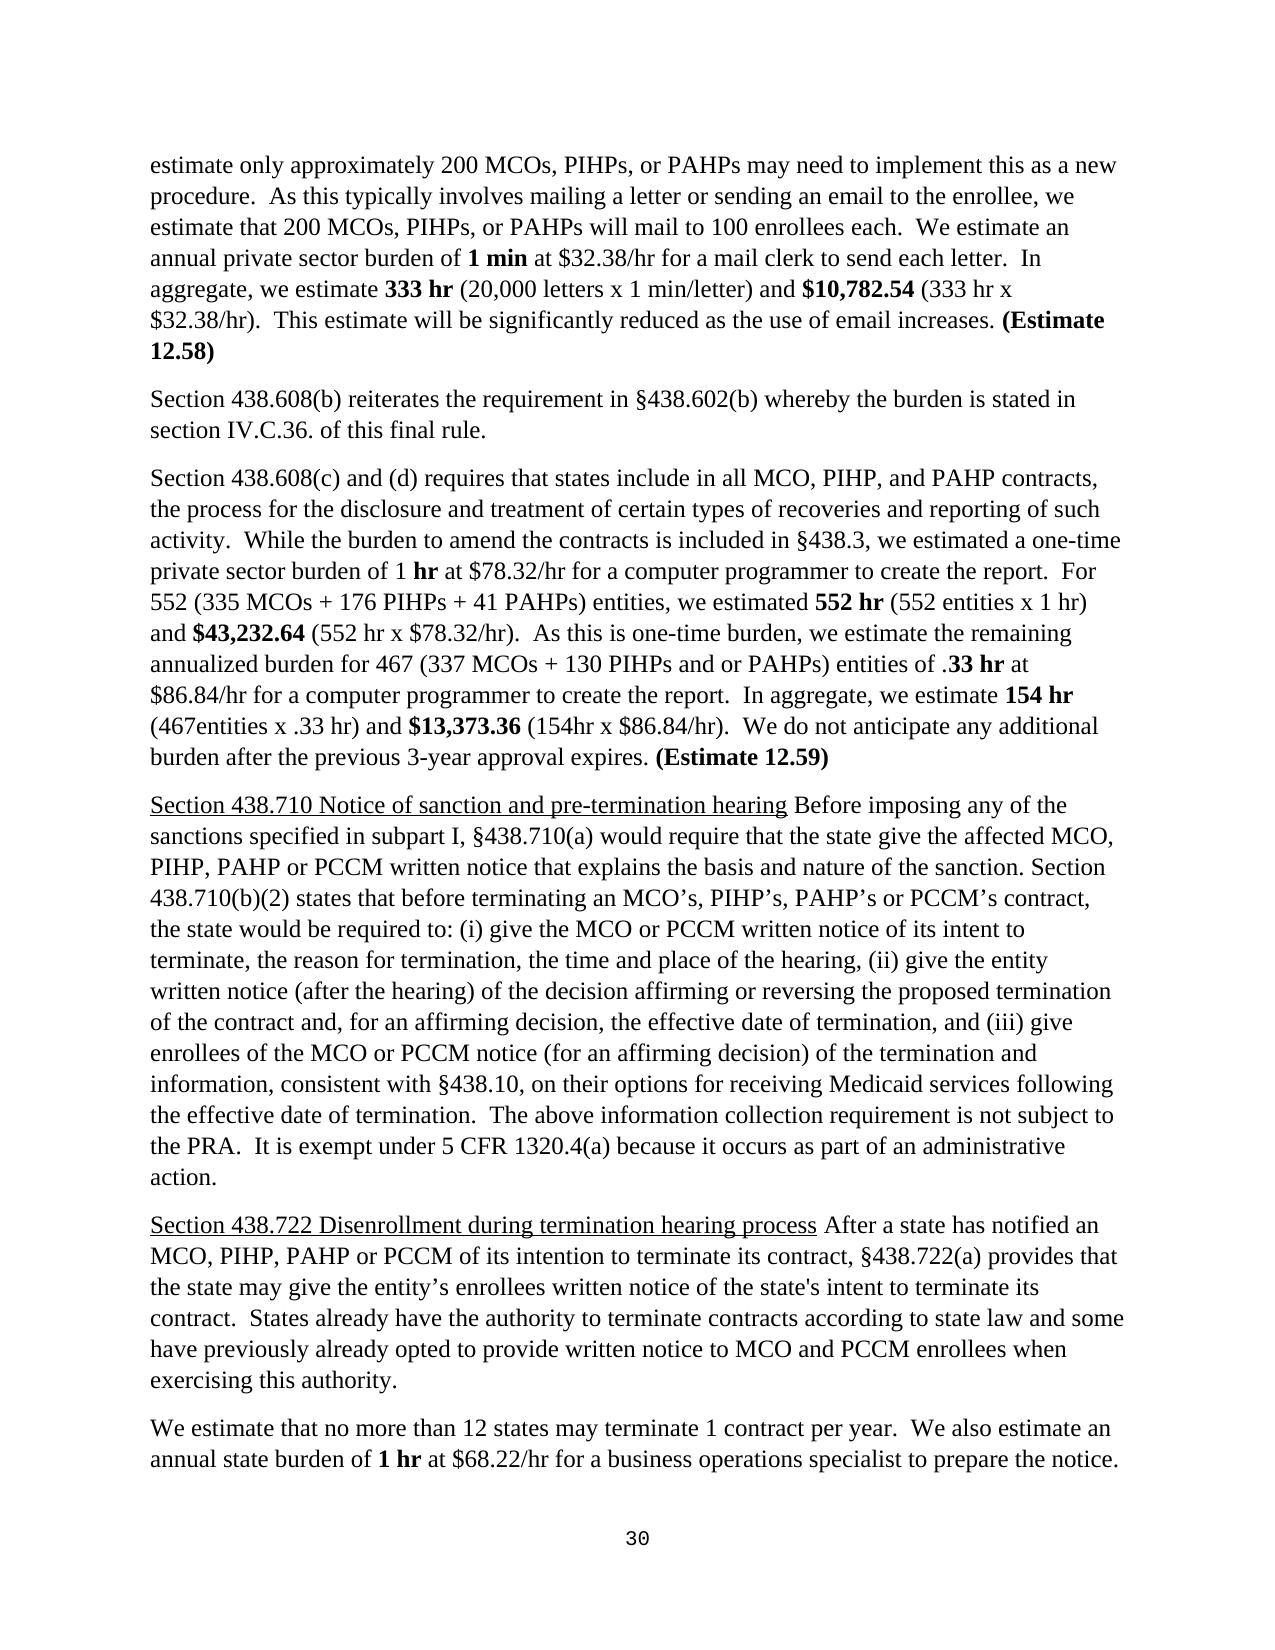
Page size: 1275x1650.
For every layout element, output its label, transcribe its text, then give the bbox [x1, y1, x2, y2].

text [150, 1413, 1125, 1473]
text Section 438.608(c) and (d) requires that states include in all MCO, PIHP, and PAHP contracts, the process for the disclosure and treatment of certain types of recoveries and reporting of such activity. While the burden to amend the contracts is included in §438.3, we estimated a one-time private sector burden of 1 hr at $78.32/hr for a computer programmer to create the report. For 552 (335 MCOs + 176 PIHPs + 41 PAHPs) entities, we estimated 552 hr (552 entities x 1 hr) and $43,232.64 (552 hr x $78.32/hr). As this is one-time burden, we estimate the remaining annualized burden for 467 (337 MCOs + 130 PIHPs and or PAHPs) entities of .33 hr at $86.84/hr for a computer programmer to create the report. In aggregate, we estimate 154 hr (467entities x .33 hr) and $13,373.36 (154hr x $86.84/hr). We do not anticipate any additional burden after the previous 3-year approval expires. (Estimate 12.59) [150, 463, 1125, 771]
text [150, 150, 1125, 365]
text Section 438.722 Disenrollment during termination hearing process After a state has notified an MCO, PIHP, PAHP or PCCM of its intention to terminate its contract, §438.722(a) provides that the state may give the entity’s enrollees written notice of the state's intent to terminate its contract. States already have the authority to terminate contracts according to state law and some have previously already opted to provide written notice to MCO and PCCM enrollees when exercising this authority. [150, 1210, 1125, 1394]
text Section 438.710 Notice of sanction and pre-termination hearing Before imposing any of the sanctions specified in subpart I, §438.710(a) would require that the state give the affected MCO, PIHP, PAHP or PCCM written notice that explains the basis and nature of the sanction. Section 438.710(b)(2) states that before terminating an MCO’s, PIHP’s, PAHP’s or PCCM’s contract, the state would be required to: (i) give the MCO or PCCM written notice of its intent to terminate, the reason for termination, the time and place of the hearing, (ii) give the entity written notice (after the hearing) of the decision affirming or reversing the proposed termination of the contract and, for an affirming decision, the effective date of termination, and (iii) give enrollees of the MCO or PCCM notice (for an affirming decision) of the termination and information, consistent with §438.10, on their options for receiving Medicaid services following the effective date of termination. The above information collection requirement is not subject to the PRA. It is exempt under 5 CFR 1320.4(a) because it occurs as part of an administrative action. [150, 790, 1125, 1191]
text Section 438.608(b) reiterates the requirement in §438.602(b) whereby the burden is stated in section IV.C.36. of this final rule. [150, 384, 1125, 444]
